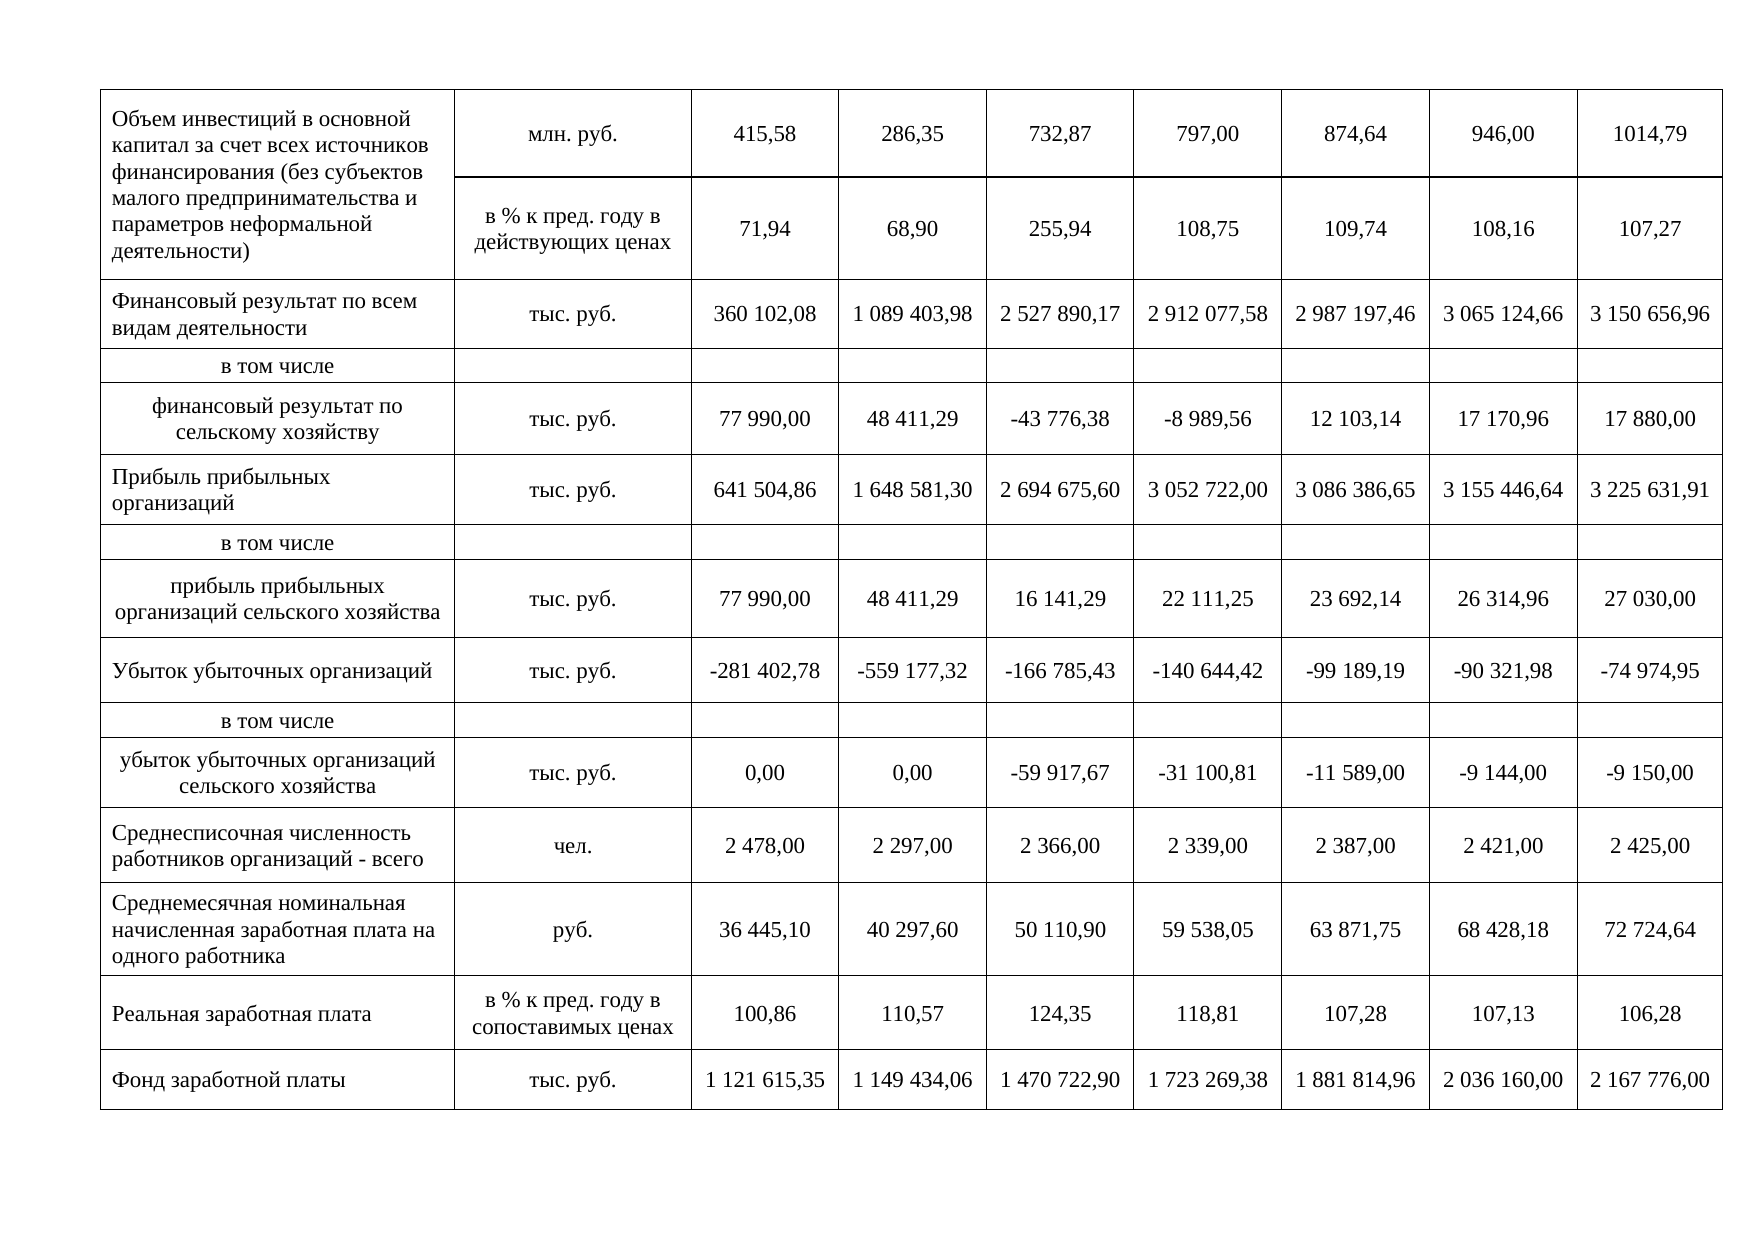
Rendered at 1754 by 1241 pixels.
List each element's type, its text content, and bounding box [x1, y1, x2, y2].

table_cell 77 990,00 [692, 383, 838, 454]
table_cell -559 177,32 [839, 638, 986, 702]
table_cell Финансовый результат по всем видам деятельности [101, 280, 454, 347]
table_cell 286,35 [839, 90, 986, 176]
table_cell [692, 349, 838, 382]
table_cell 1 121 615,35 [692, 1050, 838, 1109]
table_cell [987, 703, 1133, 737]
table_cell 16 141,29 [987, 560, 1133, 637]
table_cell [692, 703, 838, 737]
table_cell [692, 525, 838, 558]
table_cell 2 167 776,00 [1578, 1050, 1722, 1109]
table_cell [1578, 349, 1722, 382]
table_cell 2 425,00 [1578, 808, 1722, 882]
table_cell -74 974,95 [1578, 638, 1722, 702]
table_cell 255,94 [987, 178, 1133, 279]
table_cell 12 103,14 [1282, 383, 1429, 454]
table_cell 71,94 [692, 178, 838, 279]
table_cell 415,58 [692, 90, 838, 176]
table_cell 77 990,00 [692, 560, 838, 637]
table_cell 2 421,00 [1430, 808, 1577, 882]
table_cell 48 411,29 [839, 560, 986, 637]
table_cell 27 030,00 [1578, 560, 1722, 637]
table_cell [839, 349, 986, 382]
table_cell -90 321,98 [1430, 638, 1577, 702]
table_cell [1134, 349, 1281, 382]
table_cell 36 445,10 [692, 883, 838, 975]
table_cell 2 478,00 [692, 808, 838, 882]
table_cell [1578, 525, 1722, 558]
table_cell [987, 525, 1133, 558]
table_cell чел. [455, 808, 691, 882]
table_cell 3 086 386,65 [1282, 455, 1429, 524]
table_cell Прибыль прибыльных организаций [101, 455, 454, 524]
table_cell 3 065 124,66 [1430, 280, 1577, 347]
table_cell [987, 349, 1133, 382]
table_cell 59 538,05 [1134, 883, 1281, 975]
table_cell 68,90 [839, 178, 986, 279]
table_cell 2 036 160,00 [1430, 1050, 1577, 1109]
table_cell 2 912 077,58 [1134, 280, 1281, 347]
table_cell 26 314,96 [1430, 560, 1577, 637]
table_cell 107,13 [1430, 976, 1577, 1049]
table_cell -9 144,00 [1430, 738, 1577, 807]
table_cell 360 102,08 [692, 280, 838, 347]
table_cell 106,28 [1578, 976, 1722, 1049]
table_cell 946,00 [1430, 90, 1577, 176]
table_cell 50 110,90 [987, 883, 1133, 975]
table_cell 17 880,00 [1578, 383, 1722, 454]
table_cell Фонд заработной платы [101, 1050, 454, 1109]
table_cell -43 776,38 [987, 383, 1133, 454]
table_cell 72 724,64 [1578, 883, 1722, 975]
table_cell 2 527 890,17 [987, 280, 1133, 347]
table_cell 3 155 446,64 [1430, 455, 1577, 524]
table_cell 63 871,75 [1282, 883, 1429, 975]
table_cell млн. руб. [455, 90, 691, 176]
table_cell 107,28 [1282, 976, 1429, 1049]
table_cell 2 297,00 [839, 808, 986, 882]
table_cell -281 402,78 [692, 638, 838, 702]
table_cell 1 648 581,30 [839, 455, 986, 524]
table_cell [455, 349, 691, 382]
table_cell в % к пред. году в сопоставимых ценах [455, 976, 691, 1049]
table_cell 1 723 269,38 [1134, 1050, 1281, 1109]
table_cell [1134, 703, 1281, 737]
table_cell 0,00 [839, 738, 986, 807]
table_cell финансовый результат по сельскому хозяйству [101, 383, 454, 454]
table_cell [839, 525, 986, 558]
table_cell -59 917,67 [987, 738, 1133, 807]
table_cell 17 170,96 [1430, 383, 1577, 454]
table_cell тыс. руб. [455, 455, 691, 524]
table_cell Убыток убыточных организаций [101, 638, 454, 702]
table_cell 2 339,00 [1134, 808, 1281, 882]
table_cell 3 150 656,96 [1578, 280, 1722, 347]
table_cell -99 189,19 [1282, 638, 1429, 702]
table_cell Объем инвестиций в основной капитал за счет всех источников финансирования (без субъектов малого предпринимательства и параметров неформальной деятельности) [101, 90, 454, 279]
table_cell в % к пред. году в действующих ценах [455, 178, 691, 279]
table_cell [1282, 525, 1429, 558]
table_cell 109,74 [1282, 178, 1429, 279]
table_cell 641 504,86 [692, 455, 838, 524]
table_cell прибыль прибыльных организаций сельского хозяйства [101, 560, 454, 637]
table_cell 1 470 722,90 [987, 1050, 1133, 1109]
table_cell тыс. руб. [455, 1050, 691, 1109]
table_cell 2 366,00 [987, 808, 1133, 882]
table_cell 2 694 675,60 [987, 455, 1133, 524]
table_cell [1282, 349, 1429, 382]
table_cell 1 149 434,06 [839, 1050, 986, 1109]
table_cell -31 100,81 [1134, 738, 1281, 807]
table_cell 874,64 [1282, 90, 1429, 176]
table_cell 0,00 [692, 738, 838, 807]
table_cell 40 297,60 [839, 883, 986, 975]
table_cell 797,00 [1134, 90, 1281, 176]
table_cell 68 428,18 [1430, 883, 1577, 975]
table_cell 118,81 [1134, 976, 1281, 1049]
table_cell 1014,79 [1578, 90, 1722, 176]
table_cell -8 989,56 [1134, 383, 1281, 454]
table_cell 107,27 [1578, 178, 1722, 279]
table_cell руб. [455, 883, 691, 975]
table_cell 23 692,14 [1282, 560, 1429, 637]
table_cell в том числе [101, 703, 454, 737]
table_cell [1430, 703, 1577, 737]
table_cell тыс. руб. [455, 280, 691, 347]
table_cell тыс. руб. [455, 560, 691, 637]
table_cell -11 589,00 [1282, 738, 1429, 807]
table_cell 48 411,29 [839, 383, 986, 454]
table_cell убыток убыточных организаций сельского хозяйства [101, 738, 454, 807]
table_cell 100,86 [692, 976, 838, 1049]
table_cell [1282, 703, 1429, 737]
table_cell 2 387,00 [1282, 808, 1429, 882]
table_cell [1430, 525, 1577, 558]
table_cell Реальная заработная плата [101, 976, 454, 1049]
table_cell 108,16 [1430, 178, 1577, 279]
table_cell 108,75 [1134, 178, 1281, 279]
table_cell тыс. руб. [455, 738, 691, 807]
table_cell 2 987 197,46 [1282, 280, 1429, 347]
table_cell [455, 703, 691, 737]
table_cell -166 785,43 [987, 638, 1133, 702]
table_cell тыс. руб. [455, 383, 691, 454]
table_cell -9 150,00 [1578, 738, 1722, 807]
table_cell 1 881 814,96 [1282, 1050, 1429, 1109]
table_cell [455, 525, 691, 558]
table_cell [1578, 703, 1722, 737]
table_cell 110,57 [839, 976, 986, 1049]
table_cell 3 225 631,91 [1578, 455, 1722, 524]
table_cell 732,87 [987, 90, 1133, 176]
table_cell 3 052 722,00 [1134, 455, 1281, 524]
table_cell -140 644,42 [1134, 638, 1281, 702]
table_cell 124,35 [987, 976, 1133, 1049]
table_cell 22 111,25 [1134, 560, 1281, 637]
table_cell Среднесписочная численность работников организаций - всего [101, 808, 454, 882]
table_cell в том числе [101, 525, 454, 558]
table_cell [1134, 525, 1281, 558]
table_cell 1 089 403,98 [839, 280, 986, 347]
table_cell [1430, 349, 1577, 382]
table_cell в том числе [101, 349, 454, 382]
table_cell тыс. руб. [455, 638, 691, 702]
table_cell Среднемесячная номинальная начисленная заработная плата на одного работника [101, 883, 454, 975]
table_cell [839, 703, 986, 737]
